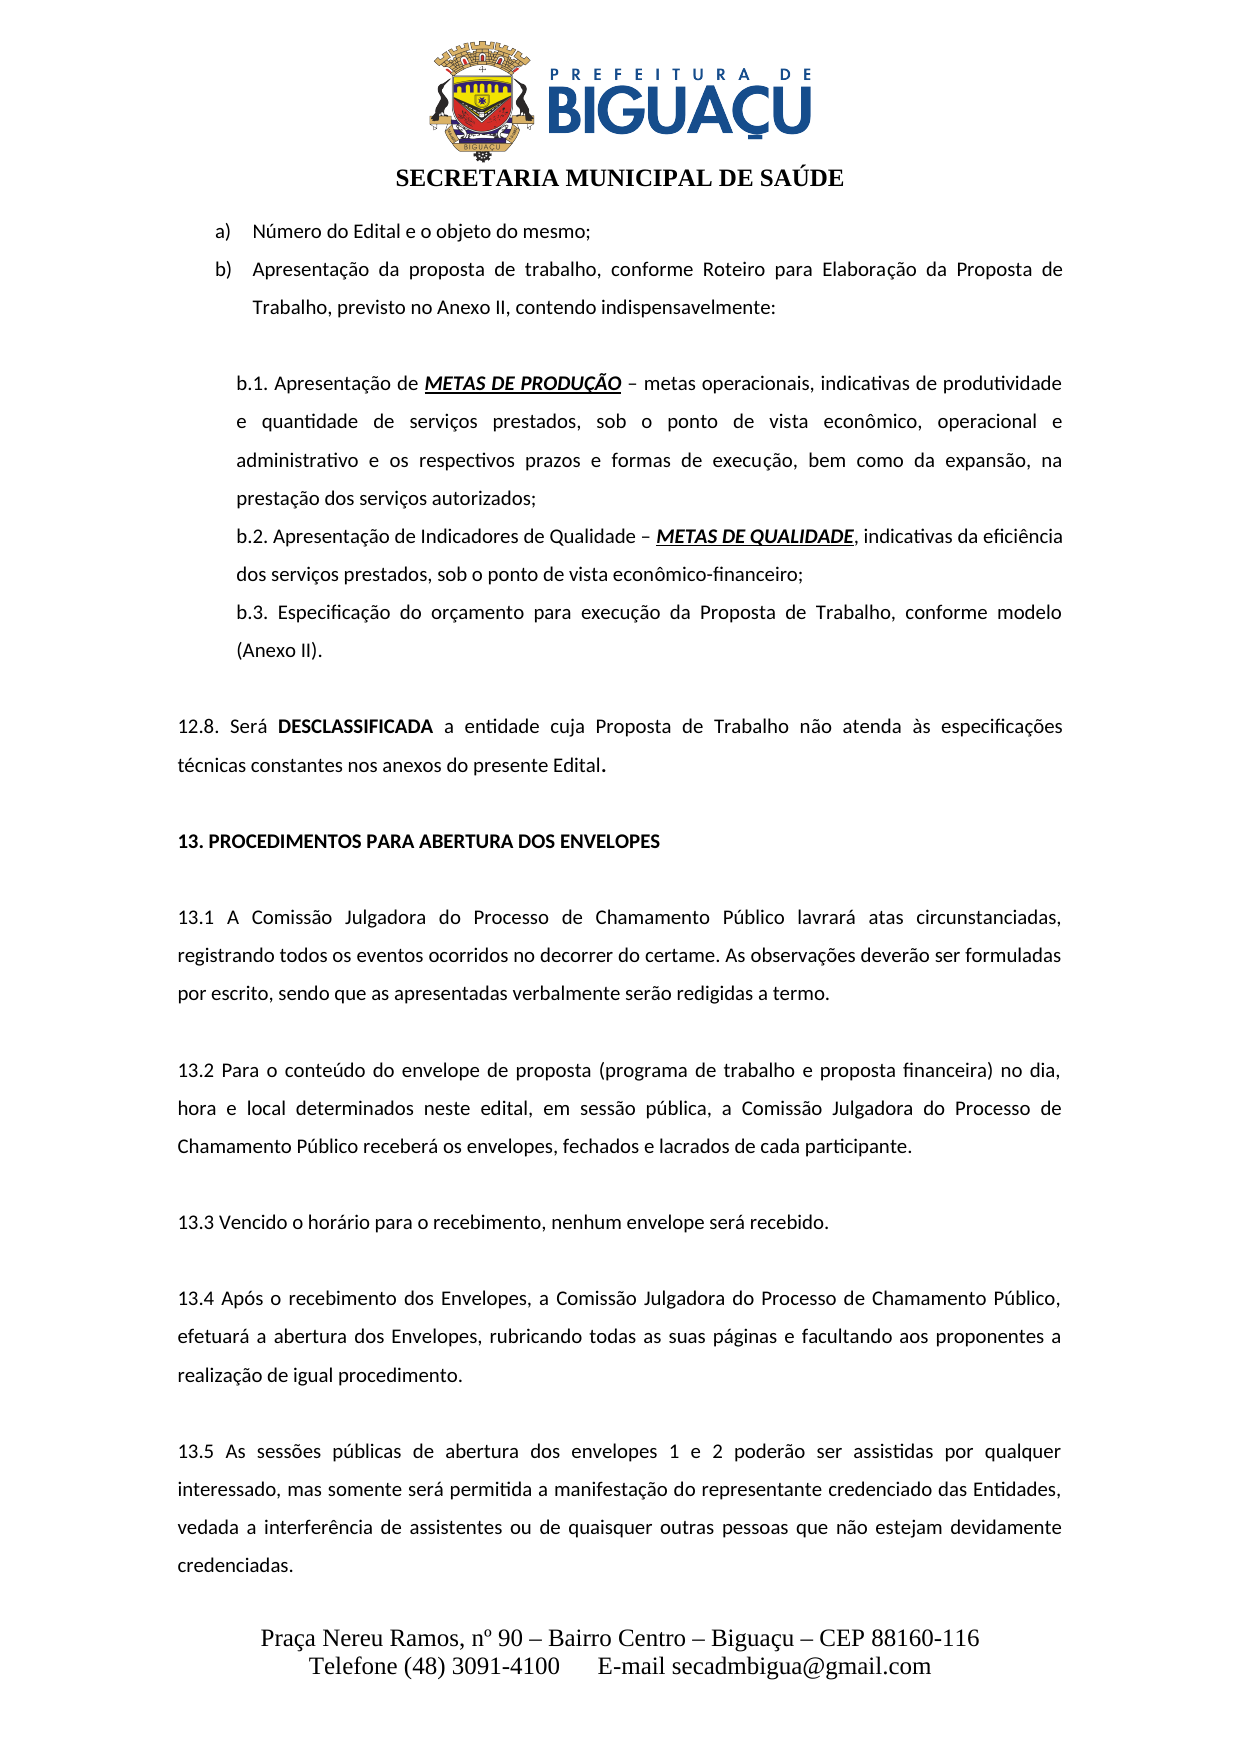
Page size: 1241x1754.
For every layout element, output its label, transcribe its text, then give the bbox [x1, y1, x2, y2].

text 13.3 Vencido o horário para o recebimento, nenhum envelope será recebido. [177, 1209, 1063, 1235]
text b.3. Especificação do orçamento para execução da Proposta de Trabalho, conforme modelo (Anexo II). [236, 599, 1063, 663]
text 12.8. Será DESCLASSIFICADA a entidade cuja Proposta de Trabalho não atenda às especificações técnicas constantes nos anexos do presente Edital. [177, 714, 1063, 777]
picture [429, 41, 811, 163]
list Número do Edital e o objeto do mesmo; [215, 218, 1063, 243]
text 13.4 Após o recebimento dos Envelopes, a Comissão Julgadora do Processo de Chamamento Público, efetuará a abertura dos Envelopes, rubricando todas as suas páginas e facultando aos proponentes a realização de igual procedimento. [177, 1286, 1063, 1387]
text 13. PROCEDIMENTOS PARA ABERTURA DOS ENVELOPES [177, 828, 1063, 853]
text b.2. Apresentação de Indicadores de Qualidade – METAS DE QUALIDADE, indicativas da eficiência dos serviços prestados, sob o ponto de vista econômico-financeiro; [236, 523, 1063, 587]
list Apresentação da proposta de trabalho, conforme Roteiro para Elaboração da Proposta de Trabalho, previsto no Anexo II, contendo indispensavelmente: [215, 256, 1063, 320]
text 13.2 Para o conteúdo do envelope de proposta (programa de trabalho e proposta financeira) no dia, hora e local determinados neste edital, em sessão pública, a Comissão Julgadora do Processo de Chamamento Público receberá os envelopes, fechados e lacrados de cada participante. [177, 1057, 1063, 1158]
text 13.1 A Comissão Julgadora do Processo de Chamamento Público lavrará atas circunstanciadas, registrando todos os eventos ocorridos no decorrer do certame. As observações deverão ser formuladas por escrito, sendo que as apresentadas verbalmente serão redigidas a termo. [177, 904, 1063, 1006]
text b.1. Apresentação de METAS DE PRODUÇÃO – metas operacionais, indicativas de produtividade e quantidade de serviços prestados, sob o ponto de vista econômico, operacional e administrativo e os respectivos prazos e formas de execução, bem como da expansão, na prestação dos serviços autorizados; [236, 371, 1063, 510]
text 13.5 As sessões públicas de abertura dos envelopes 1 e 2 poderão ser assistidas por qualquer interessado, mas somente será permitida a manifestação do representante credenciado das Entidades, vedada a interferência de assistentes ou de quaisquer outras pessoas que não estejam devidamente credenciadas. [177, 1438, 1063, 1578]
